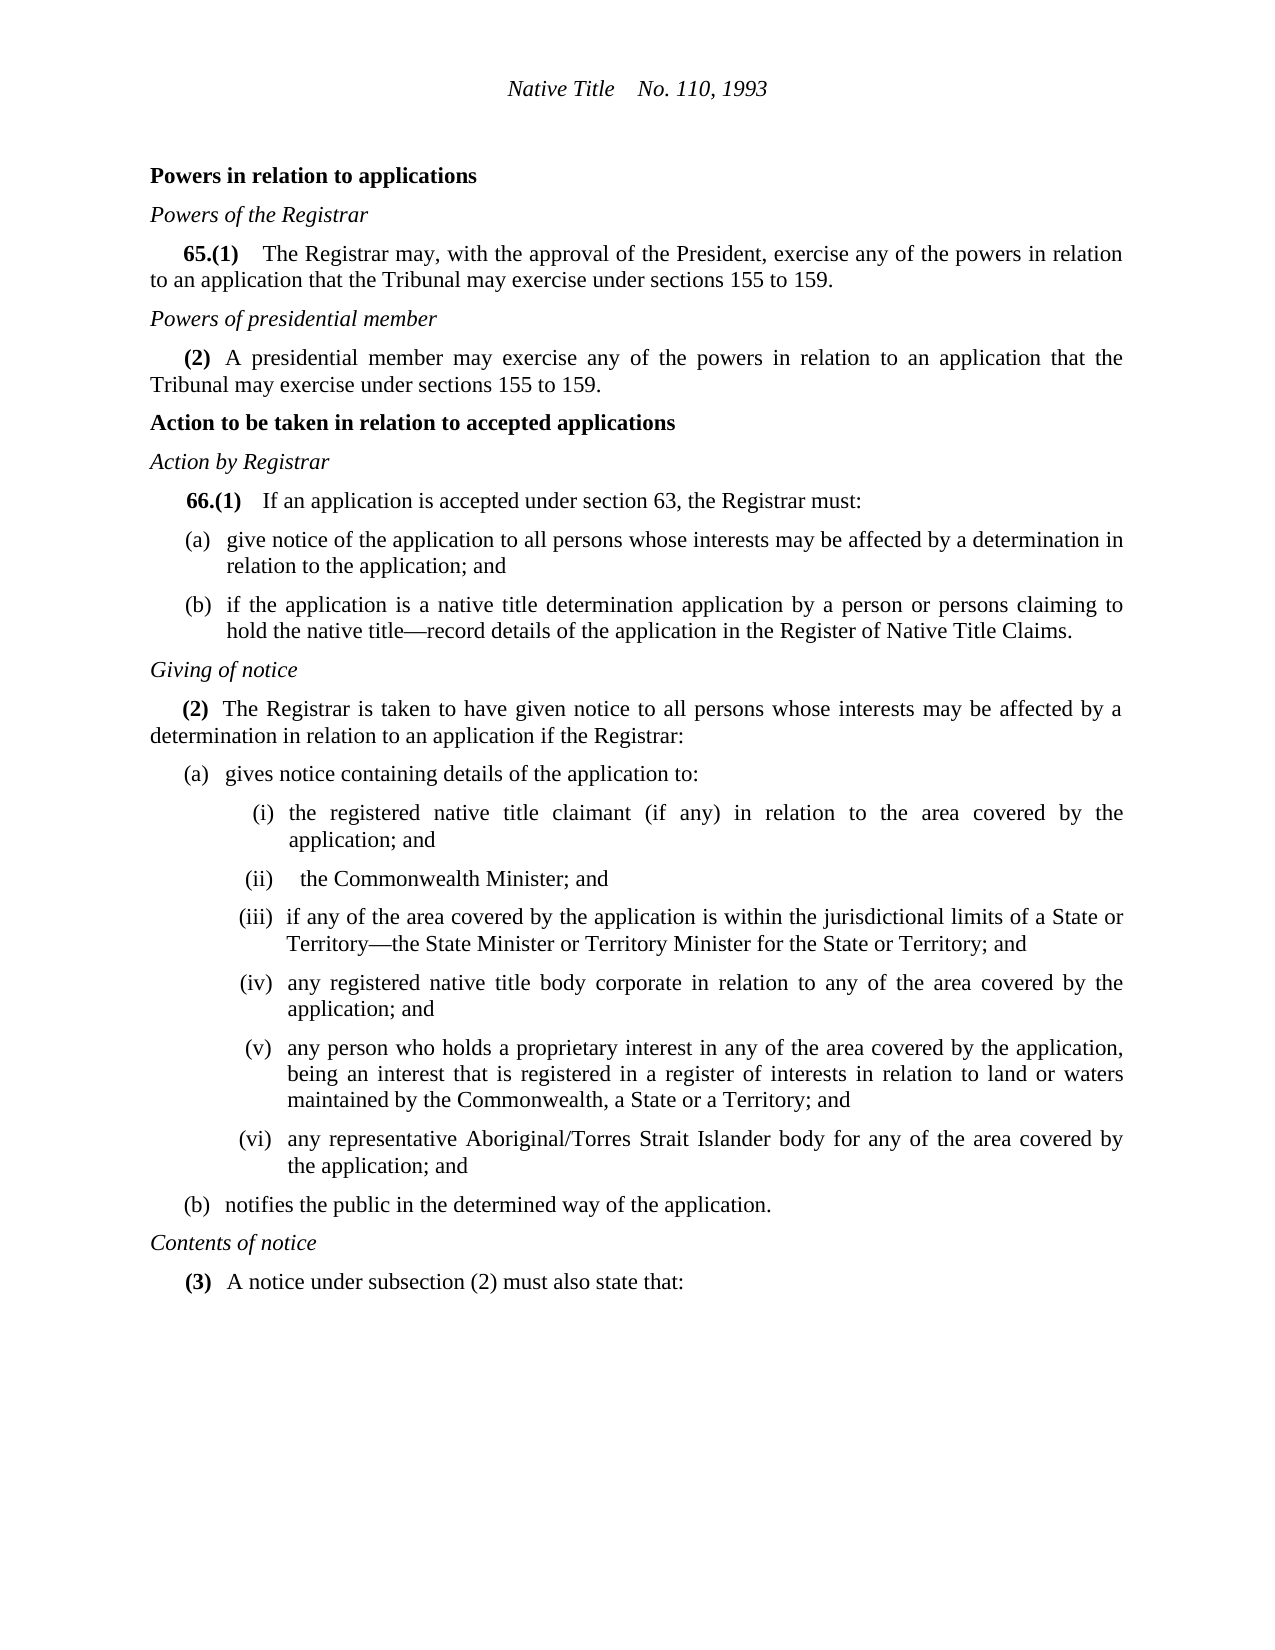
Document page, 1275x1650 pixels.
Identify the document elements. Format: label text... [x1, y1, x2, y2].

text (a) gives notice containing details of the application to: [183, 761, 1125, 787]
text Powers of presidential member [150, 305, 1125, 332]
text (i) the registered native title claimant (if any) in relation to the area covered by the application; and [252, 799, 1125, 852]
text (v) any person who holds a proprietary interest in any of the area covered by the application, being an interest that is registered in a register of interests in relation to land or waters maintained by the Commonwealth, a State or a Territory; and [245, 1034, 1125, 1113]
text (2) The Registrar is taken to have given notice to all persons whose interests may be affected by a determination in relation to an application if the Registrar: [150, 695, 1125, 748]
text (a) give notice of the application to all persons whose interests may be affected by a determination in relation to the application; and [185, 526, 1125, 579]
text (3) A notice under subsection (2) must also state that: [185, 1268, 1125, 1295]
text 66.(1) If an application is accepted under section 63, the Registrar must: [186, 487, 1125, 513]
text (iii) if any of the area covered by the application is within the jurisdictional limits of a State or Territory—the State Minister or Territory Minister for the State or Territory; and [238, 903, 1125, 956]
text Powers in relation to applications [150, 162, 1125, 189]
text Powers of the Registrar [150, 201, 1125, 228]
text Giving of notice [150, 656, 1125, 683]
text (b) if the application is a native title determination application by a person or persons claiming to hold the native title—record details of the application in the Register of Native Title Claims. [185, 591, 1125, 644]
text (ii) the Commonwealth Minister; and [245, 864, 1125, 891]
text Action to be taken in relation to accepted applications [150, 409, 1125, 436]
text Action by Registrar [150, 448, 1125, 475]
text (vi) any representative Aboriginal/Torres Strait Islander body for any of the area covered by the application; and [238, 1125, 1125, 1178]
text (iv) any registered native title body corporate in relation to any of the area covered by the application; and [239, 969, 1125, 1021]
text 65.(1) The Registrar may, with the approval of the President, exercise any of the powers in relation to an application that the Tribunal may exercise under sections 155 to 159. [150, 240, 1125, 293]
text Contents of notice [150, 1229, 1125, 1256]
text (2) A presidential member may exercise any of the powers in relation to an application that the Tribunal may exercise under sections 155 to 159. [150, 344, 1125, 397]
text (b) notifies the public in the determined way of the application. [183, 1191, 1125, 1217]
